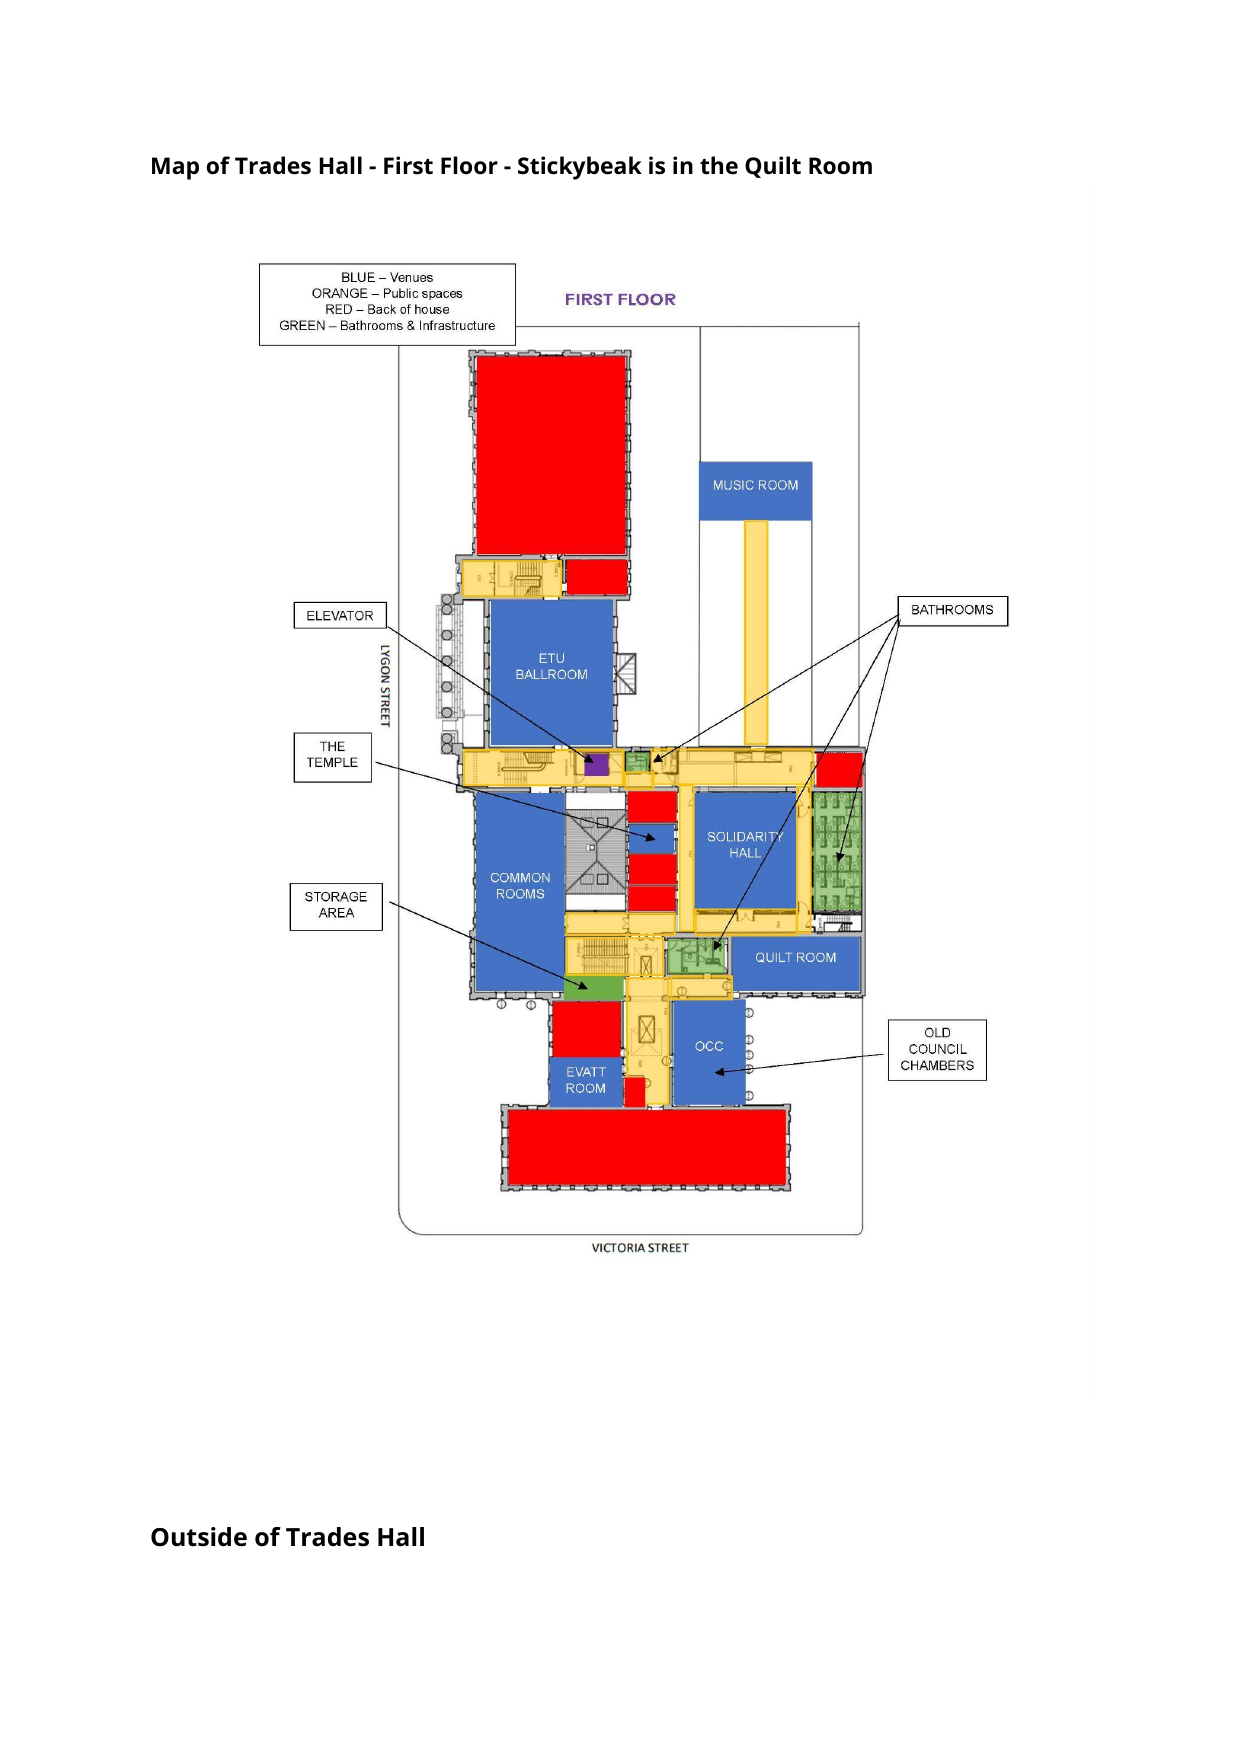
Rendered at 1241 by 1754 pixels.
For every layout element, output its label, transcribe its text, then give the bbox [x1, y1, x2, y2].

text Outside of Trades Hall [150, 1481, 1090, 1554]
text Map of Trades Hall - First Floor - Stickybeak is in the Quilt Room [150, 150, 1090, 181]
picture [150, 186, 1091, 1399]
